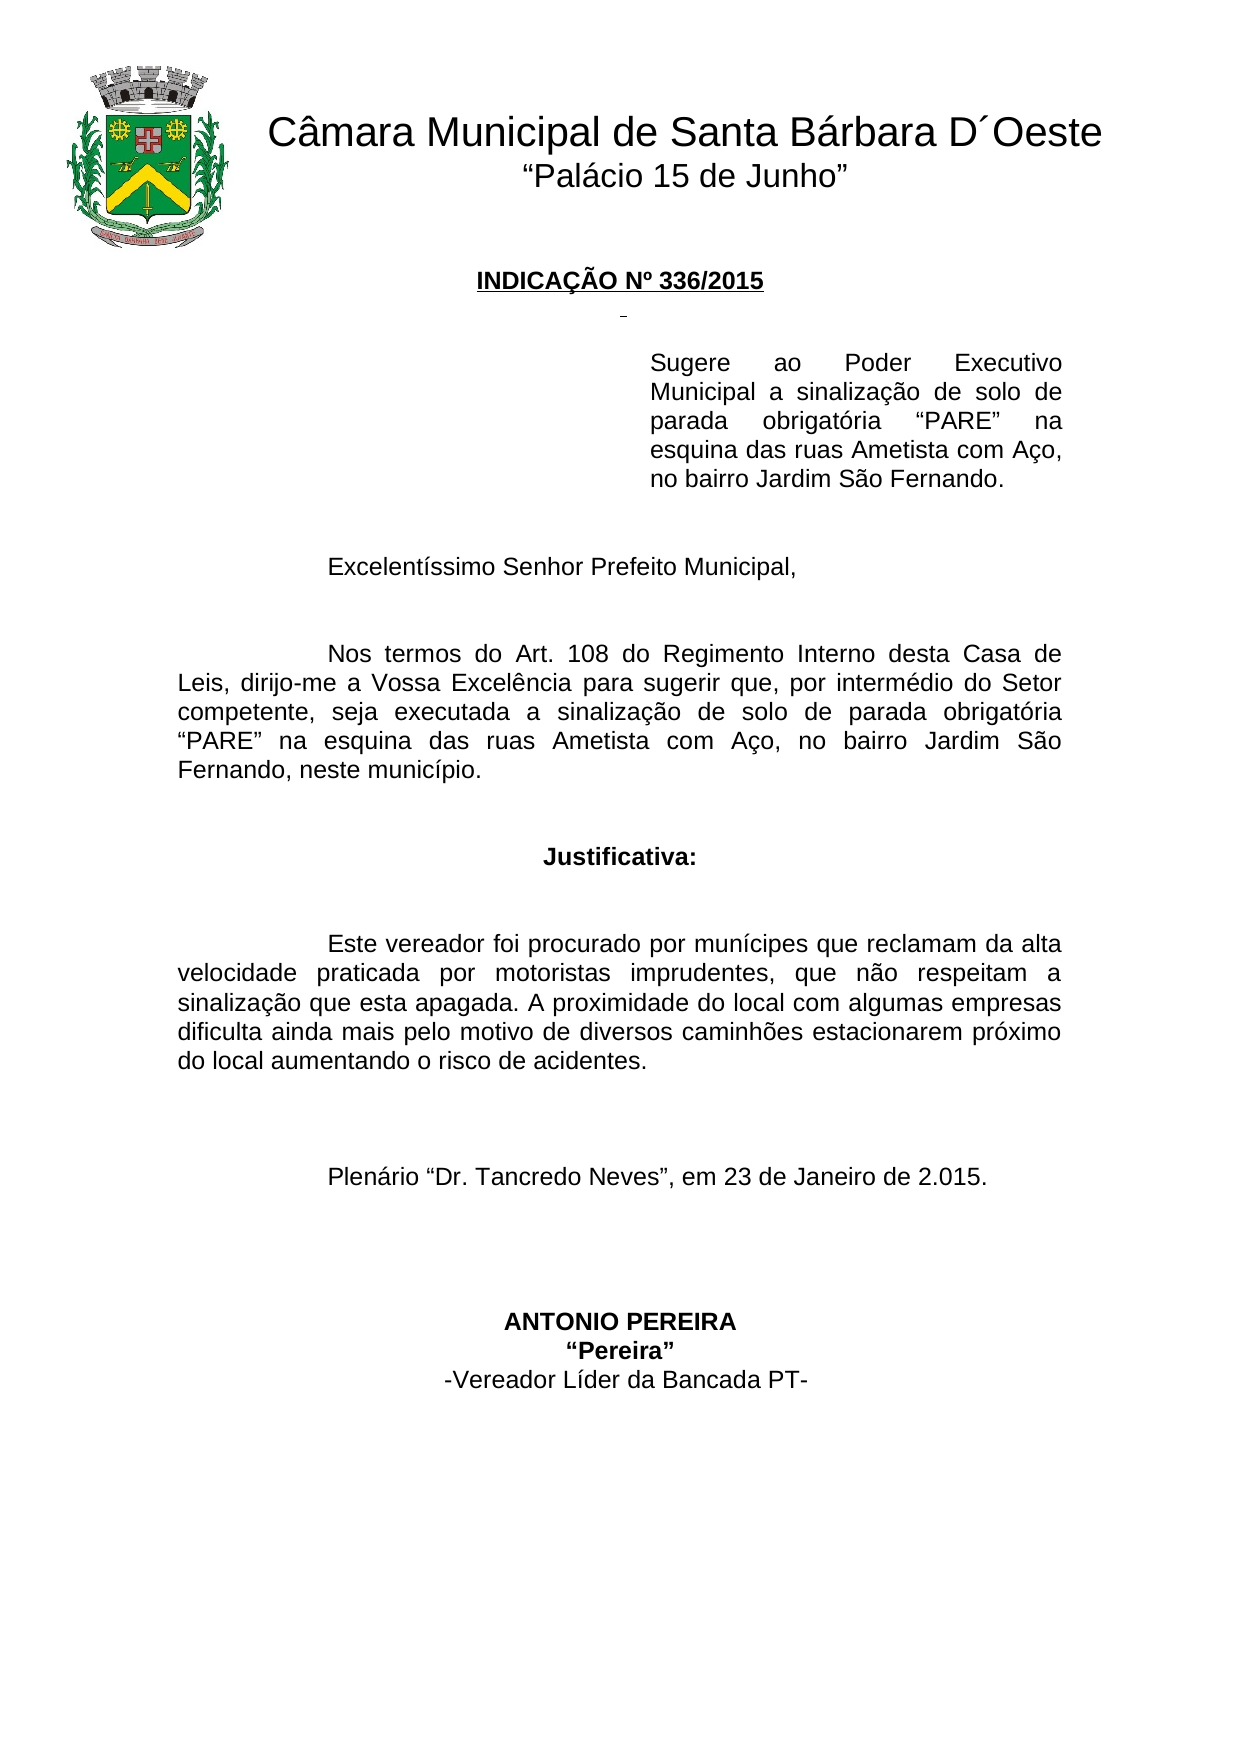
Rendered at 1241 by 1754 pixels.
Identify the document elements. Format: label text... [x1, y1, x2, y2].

text Excelentíssimo Senhor Prefeito Municipal, [177, 551, 1063, 581]
text ANTONIO PEREIRA [177, 1307, 1063, 1336]
text Nos termos do Art. 108 do Regimento Interno desta Casa de Leis, dirijo-me a Vossa Excelência para sugerir que, por intermédio do Setor competente, seja executada a sinalização de solo de parada obrigatória “PARE” na esquina das ruas Ametista com Aço, no bairro Jardim São Fernando, neste município. [177, 639, 1063, 784]
text Plenário “Dr. Tancredo Neves”, em 23 de Janeiro de 2.015. [177, 1162, 1063, 1191]
text “Pereira” [177, 1336, 1063, 1365]
text Sugere ao Poder Executivo Municipal a sinalização de solo de parada obrigatória “PARE” na esquina das ruas Ametista com Aço, no bairro Jardim São Fernando. [650, 348, 1063, 493]
picture [66, 66, 236, 255]
title INDICAÇÃO Nº 336/2015 [177, 266, 1063, 295]
text Justificativa: [177, 842, 1063, 871]
text Este vereador foi procurado por munícipes que reclamam da alta velocidade praticada por motoristas imprudentes, que não respeitam a sinalização que esta apagada. A proximidade do local com algumas empresas dificulta ainda mais pelo motivo de diversos caminhões estacionarem próximo do local aumentando o risco de acidentes. [177, 929, 1063, 1074]
text -Vereador Líder da Bancada PT- [177, 1365, 1063, 1394]
